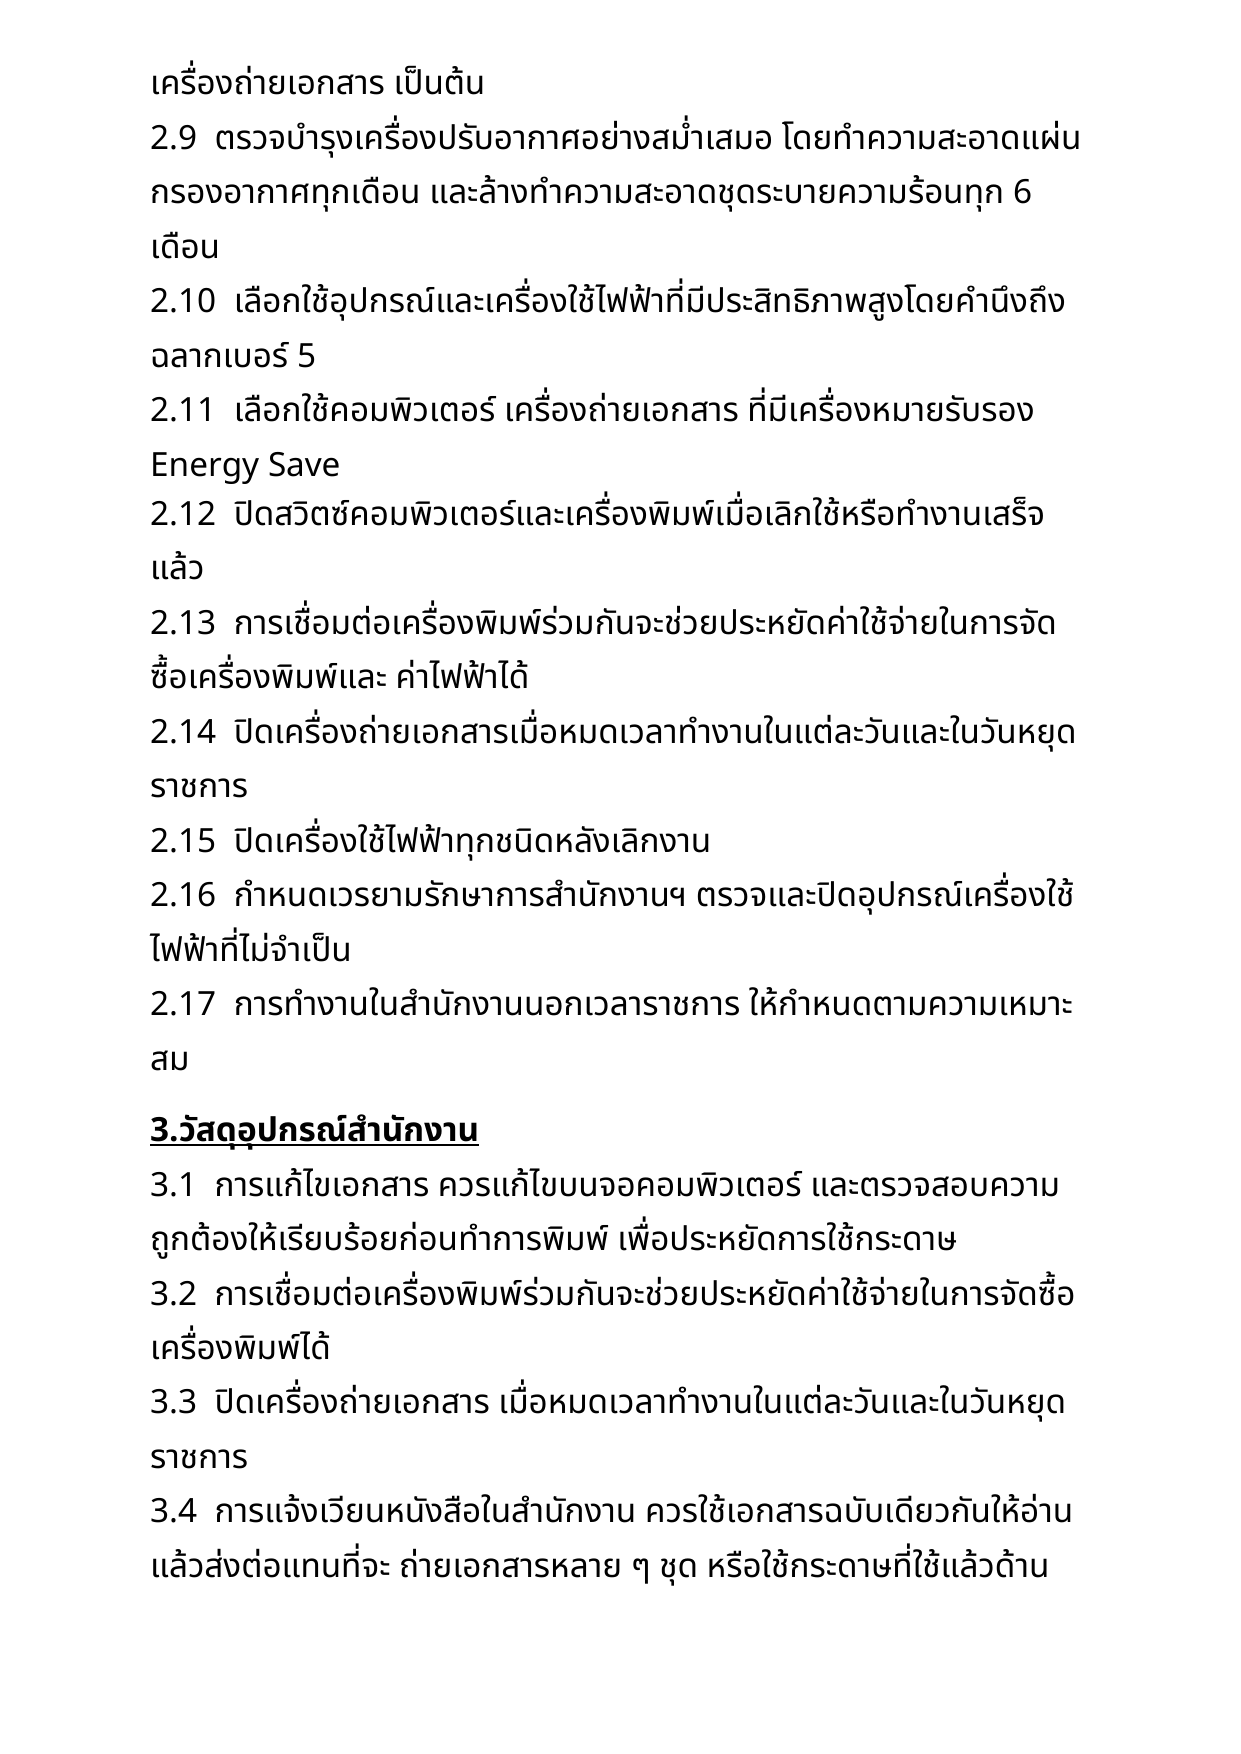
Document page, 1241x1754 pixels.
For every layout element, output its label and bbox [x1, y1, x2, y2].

text [150, 1106, 1090, 1592]
text [150, 59, 1090, 1085]
